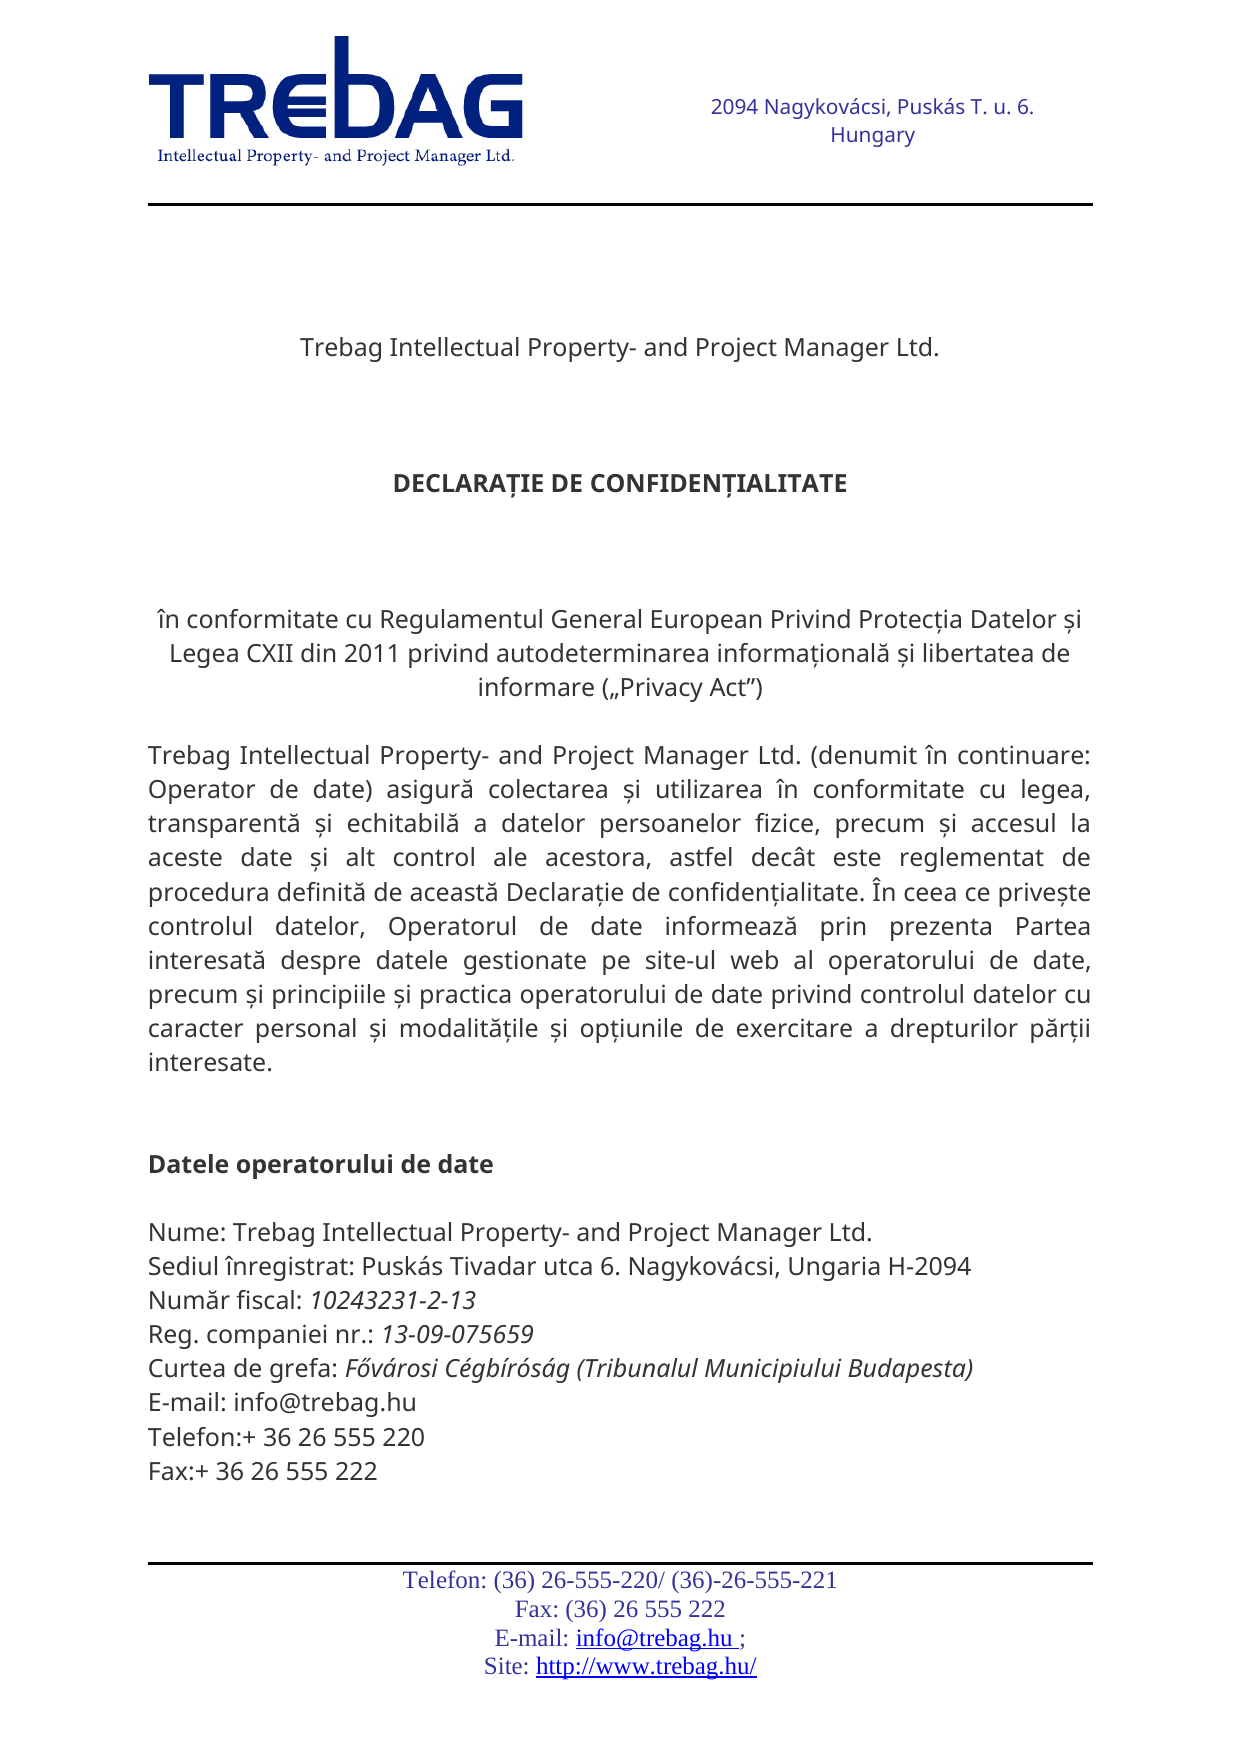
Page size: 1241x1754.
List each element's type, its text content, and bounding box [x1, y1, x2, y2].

text DECLARAȚIE DE CONFIDENȚIALITATE [148, 465, 1093, 499]
text Telefon:+ 36 26 555 220 [148, 1419, 1093, 1453]
picture [147, 28, 529, 174]
text în conformitate cu Regulamentul General European Privind Protecția Datelor și Legea CXII din 2011 privind autodeterminarea informațională și libertatea de informare („Privacy Act”) [148, 602, 1093, 704]
text Datele operatorului de date [148, 1147, 1093, 1181]
text Curtea de grefa: Fővárosi Cégbíróság (Tribunalul Municipiului Budapesta) E-mail: info@trebag.hu [148, 1351, 1093, 1419]
text Reg. companiei nr.: 13-09-075659 [148, 1317, 1093, 1351]
text Trebag Intellectual Property- and Project Manager Ltd. (denumit în continuare: Operator de date) asigură colectarea și utilizarea în conformitate cu legea, transparentă și echitabilă a datelor persoanelor fizice, precum și accesul la aceste date și alt control ale acestora, astfel decât este reglementat de procedura definită de această Declarație de confidențialitate. În ceea ce privește controlul datelor, Operatorul de date informează prin prezenta Partea interesată despre datele gestionate pe site-ul web al operatorului de date, precum și principiile și practica operatorului de date privind controlul datelor cu caracter personal și modalitățile și opțiunile de exercitare a drepturilor părții interesate. [148, 738, 1093, 1078]
text Sediul înregistrat: Puskás Tivadar utca 6. Nagykovácsi, Ungaria H-2094 Număr fiscal: 10243231-2-13 [148, 1249, 1093, 1317]
text Fax:+ 36 26 555 222 [148, 1453, 1093, 1487]
text Trebag Intellectual Property- and Project Manager Ltd. [148, 329, 1093, 363]
text Nume: Trebag Intellectual Property- and Project Manager Ltd. [148, 1215, 1093, 1249]
